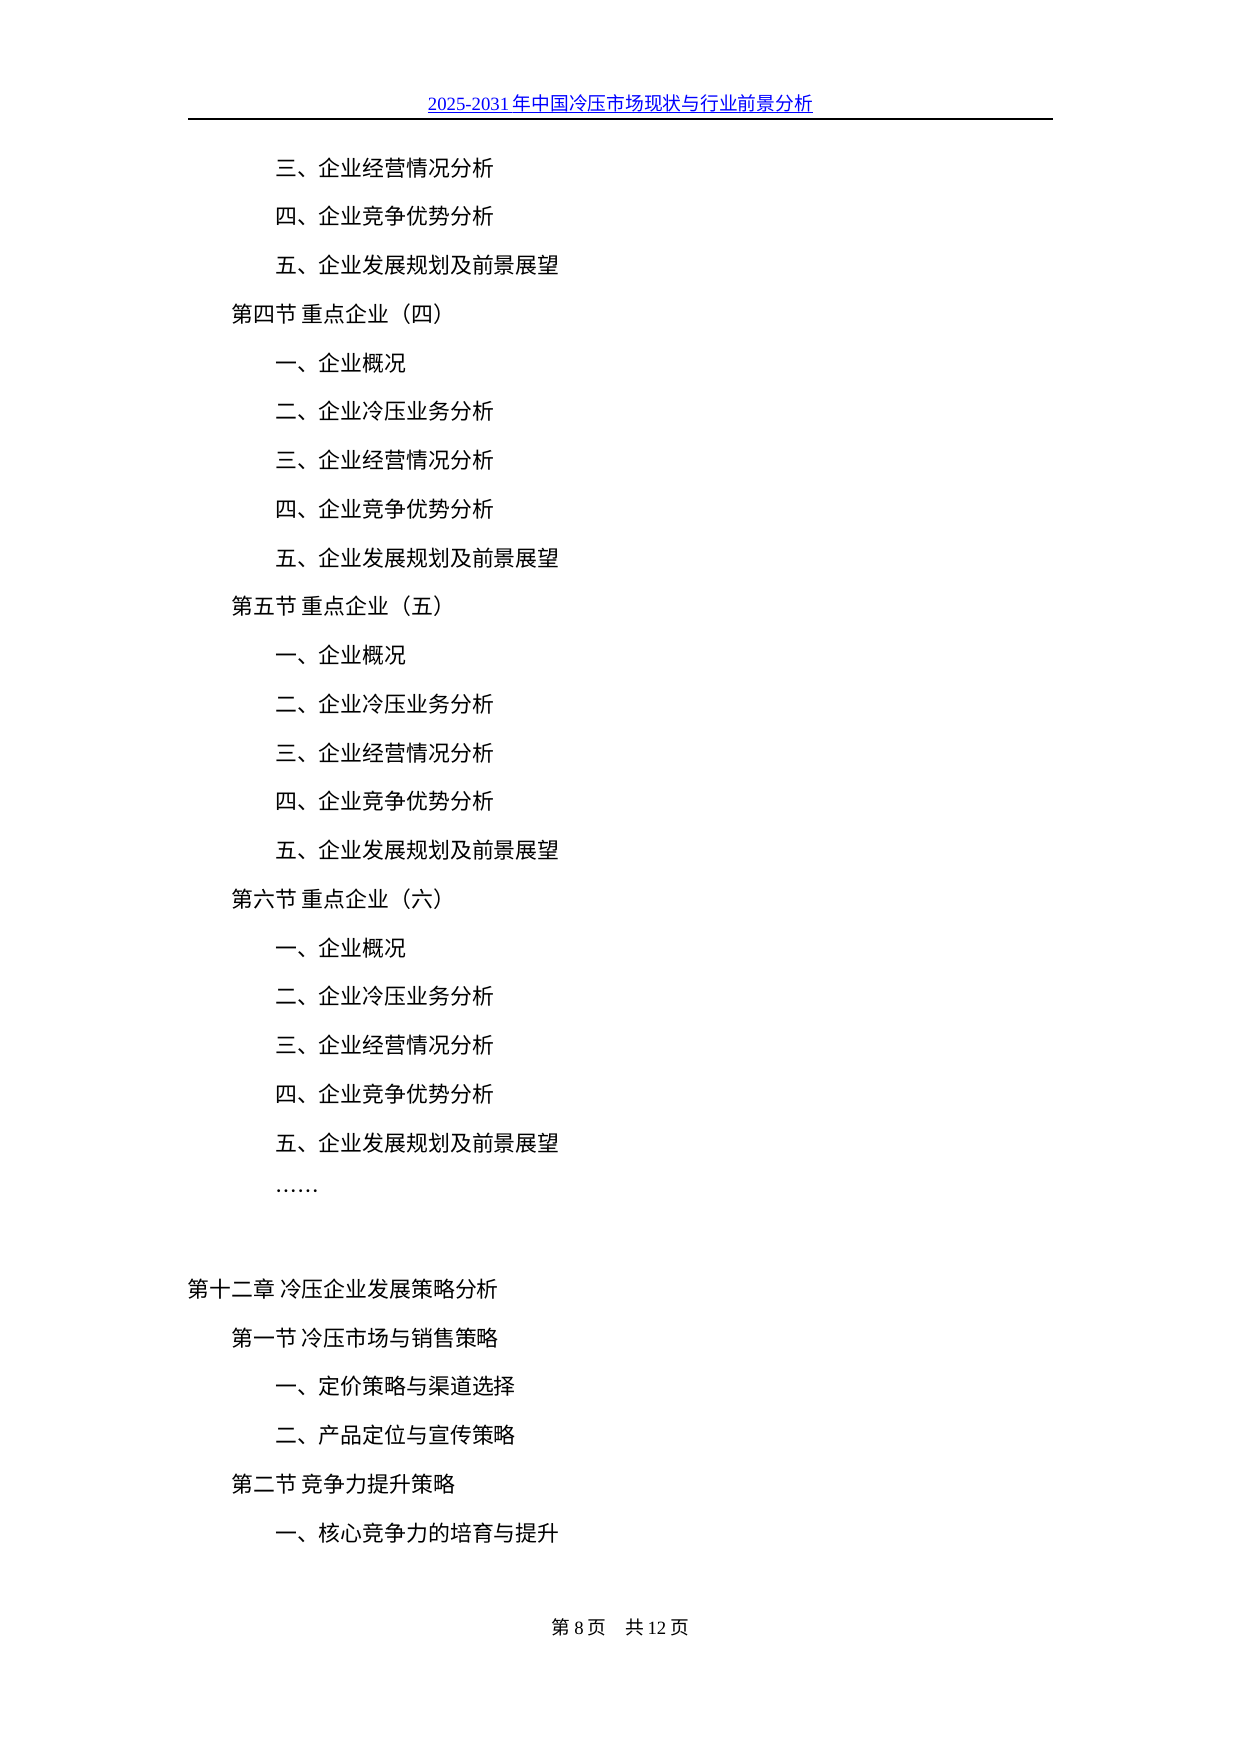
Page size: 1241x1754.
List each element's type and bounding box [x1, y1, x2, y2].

text [187, 150, 1053, 1548]
